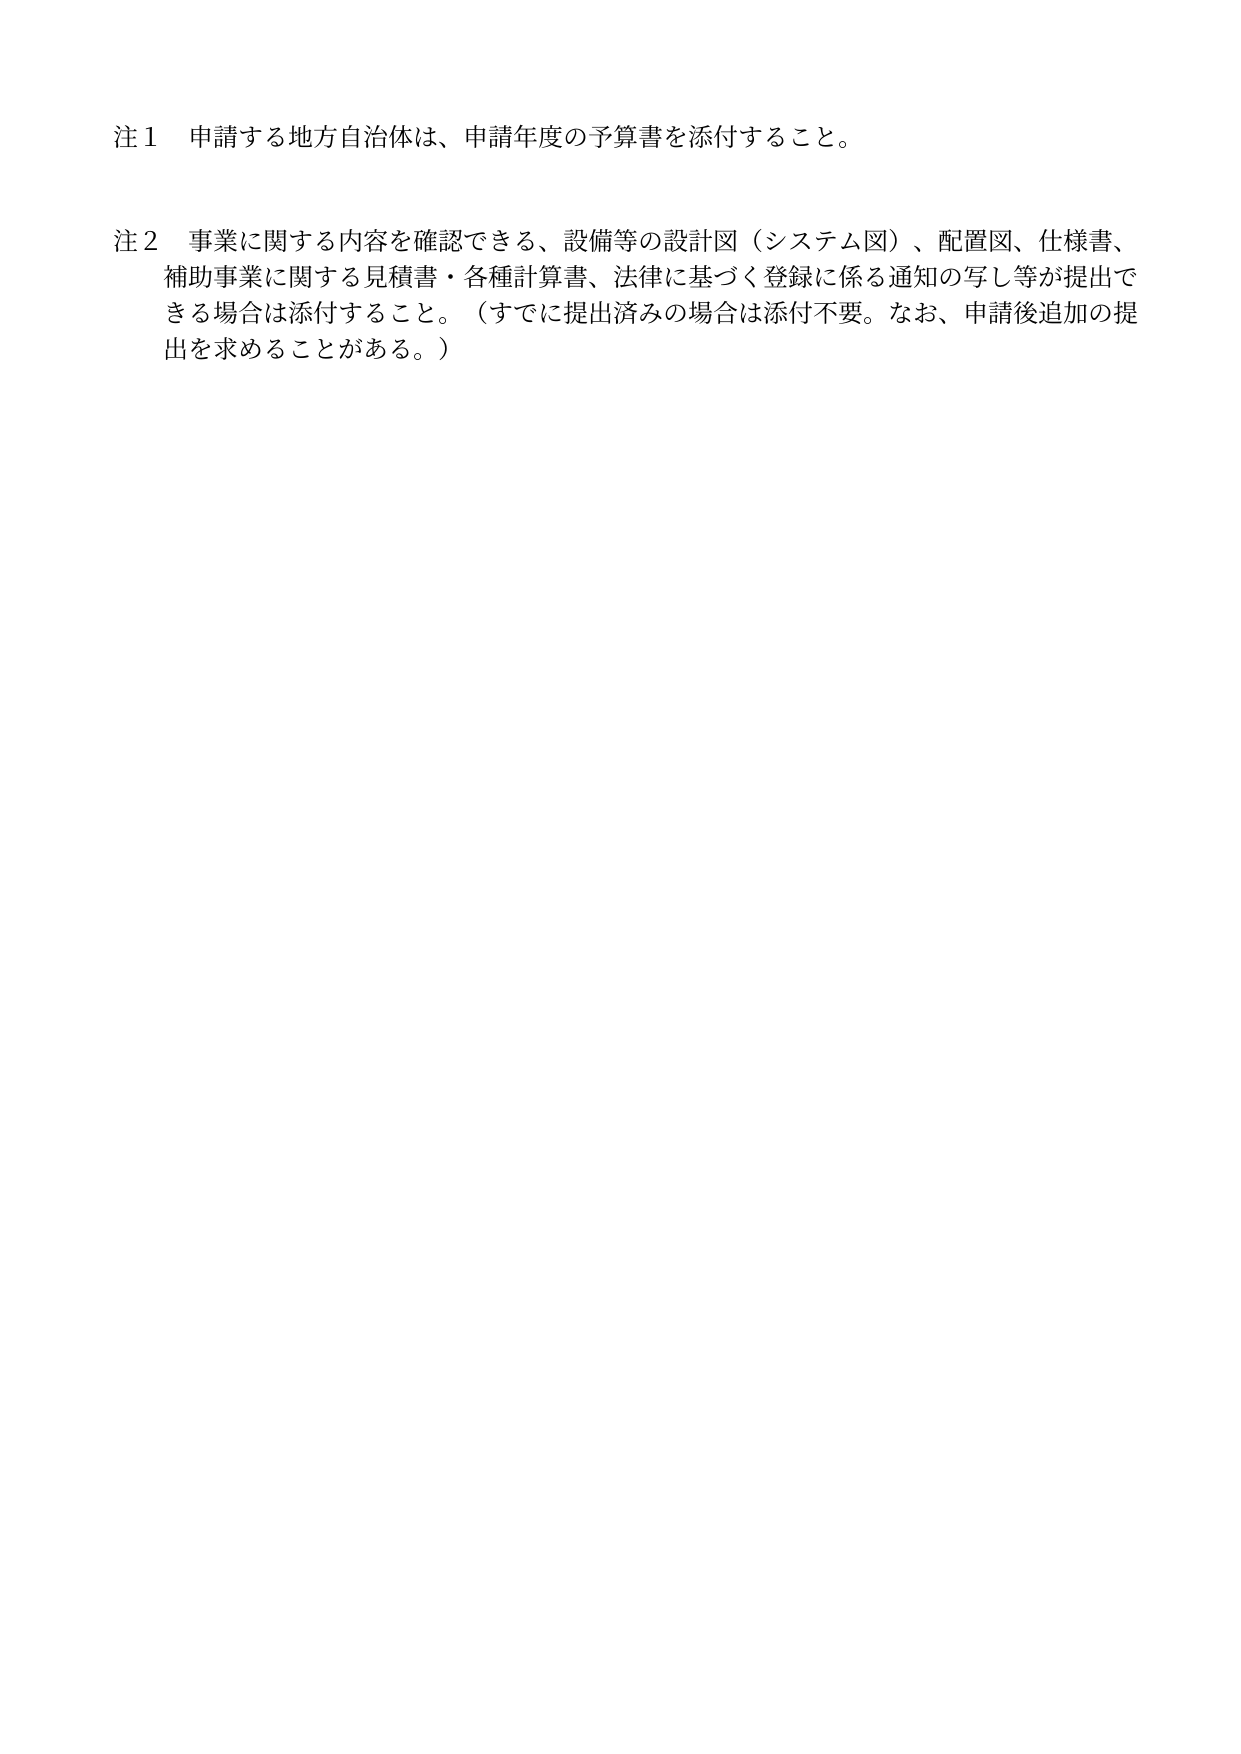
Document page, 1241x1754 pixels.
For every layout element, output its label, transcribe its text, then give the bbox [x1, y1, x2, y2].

text 注１ 申請する地方自治体は、申請年度の予算書を添付すること。 [89, 118, 1152, 154]
text 注２ 事業に関する内容を確認できる、設備等の設計図（システム図）、配置図、仕様書、補助事業に関する見積書・各種計算書、法律に基づく登録に係る通知の写し等が提出できる場合は添付すること。（すでに提出済みの場合は添付不要。なお、申請後追加の提出を求めることがある。） [89, 221, 1152, 365]
